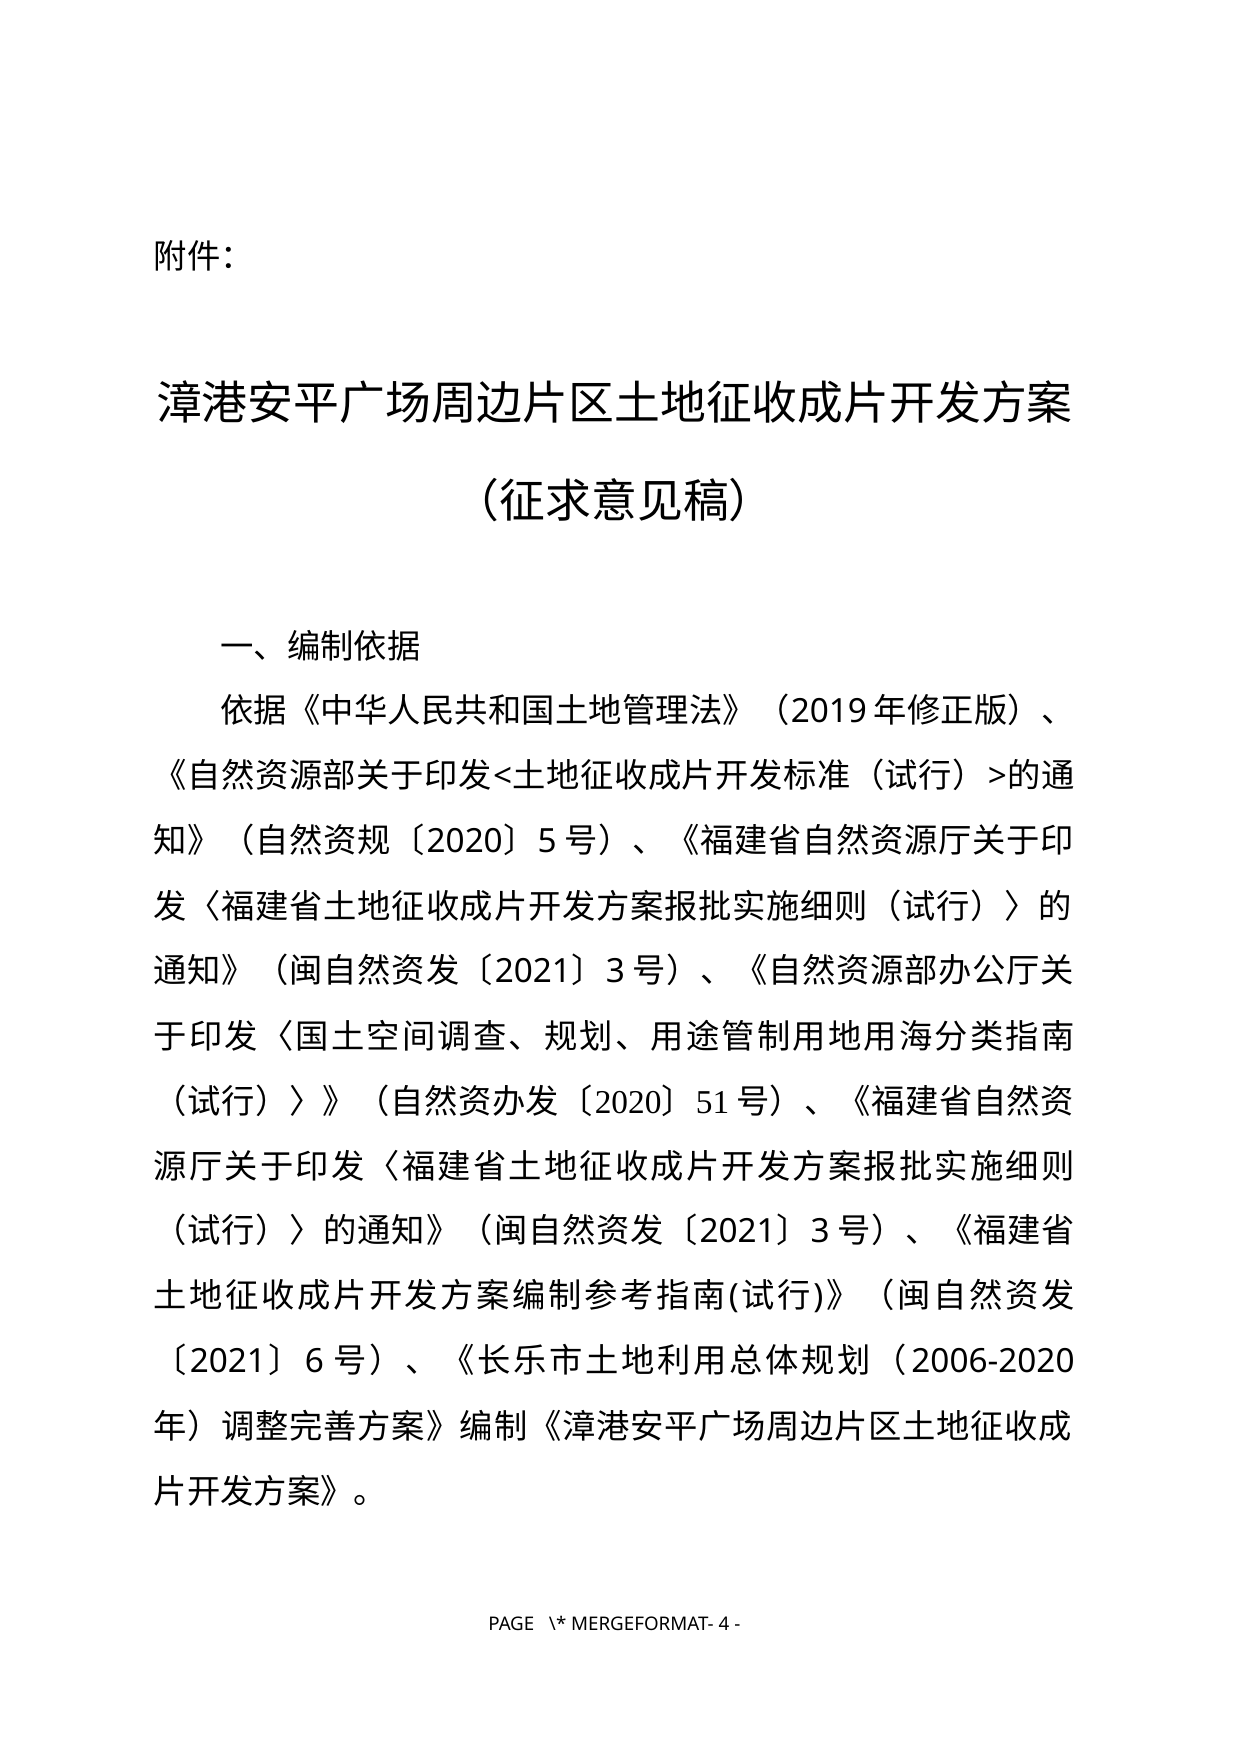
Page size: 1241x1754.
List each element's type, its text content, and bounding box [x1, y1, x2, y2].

text （征求意见稿） [153, 448, 1075, 546]
text 附件： [153, 221, 1075, 286]
subtitle 一、编制依据 [153, 611, 1075, 676]
text 依据《中华人民共和国土地管理法》（2019年修正版）、《自然资源部关于印发<土地征收成片开发标准（试行）>的通知》（自然资规〔2020〕5号）、《福建省自然资源厅关于印发〈福建省土地征收成片开发方案报批实施细则（试行）〉的通知》（闽自然资发〔2021〕3号）、《自然资源部办公厅关于印发〈国土空间调查、规划、用途管制用地用海分类指南（试行）〉》（自然资办发〔2020〕51号）、《福建省自然资源厅关于印发〈福建省土地征收成片开发方案报批实施细则（试行）〉的通知》（闽自然资发〔2021〕3号）、《福建省土地征收成片开发方案编制参考指南(试行)》（闽自然资发〔2021〕6号）、《长乐市土地利用总体规划（2006-2020年）调整完善方案》编制《漳港安平广场周边片区土地征收成片开发方案》。 [153, 676, 1075, 1521]
text 漳港安平广场周边片区土地征收成片开发方案 [153, 351, 1075, 448]
